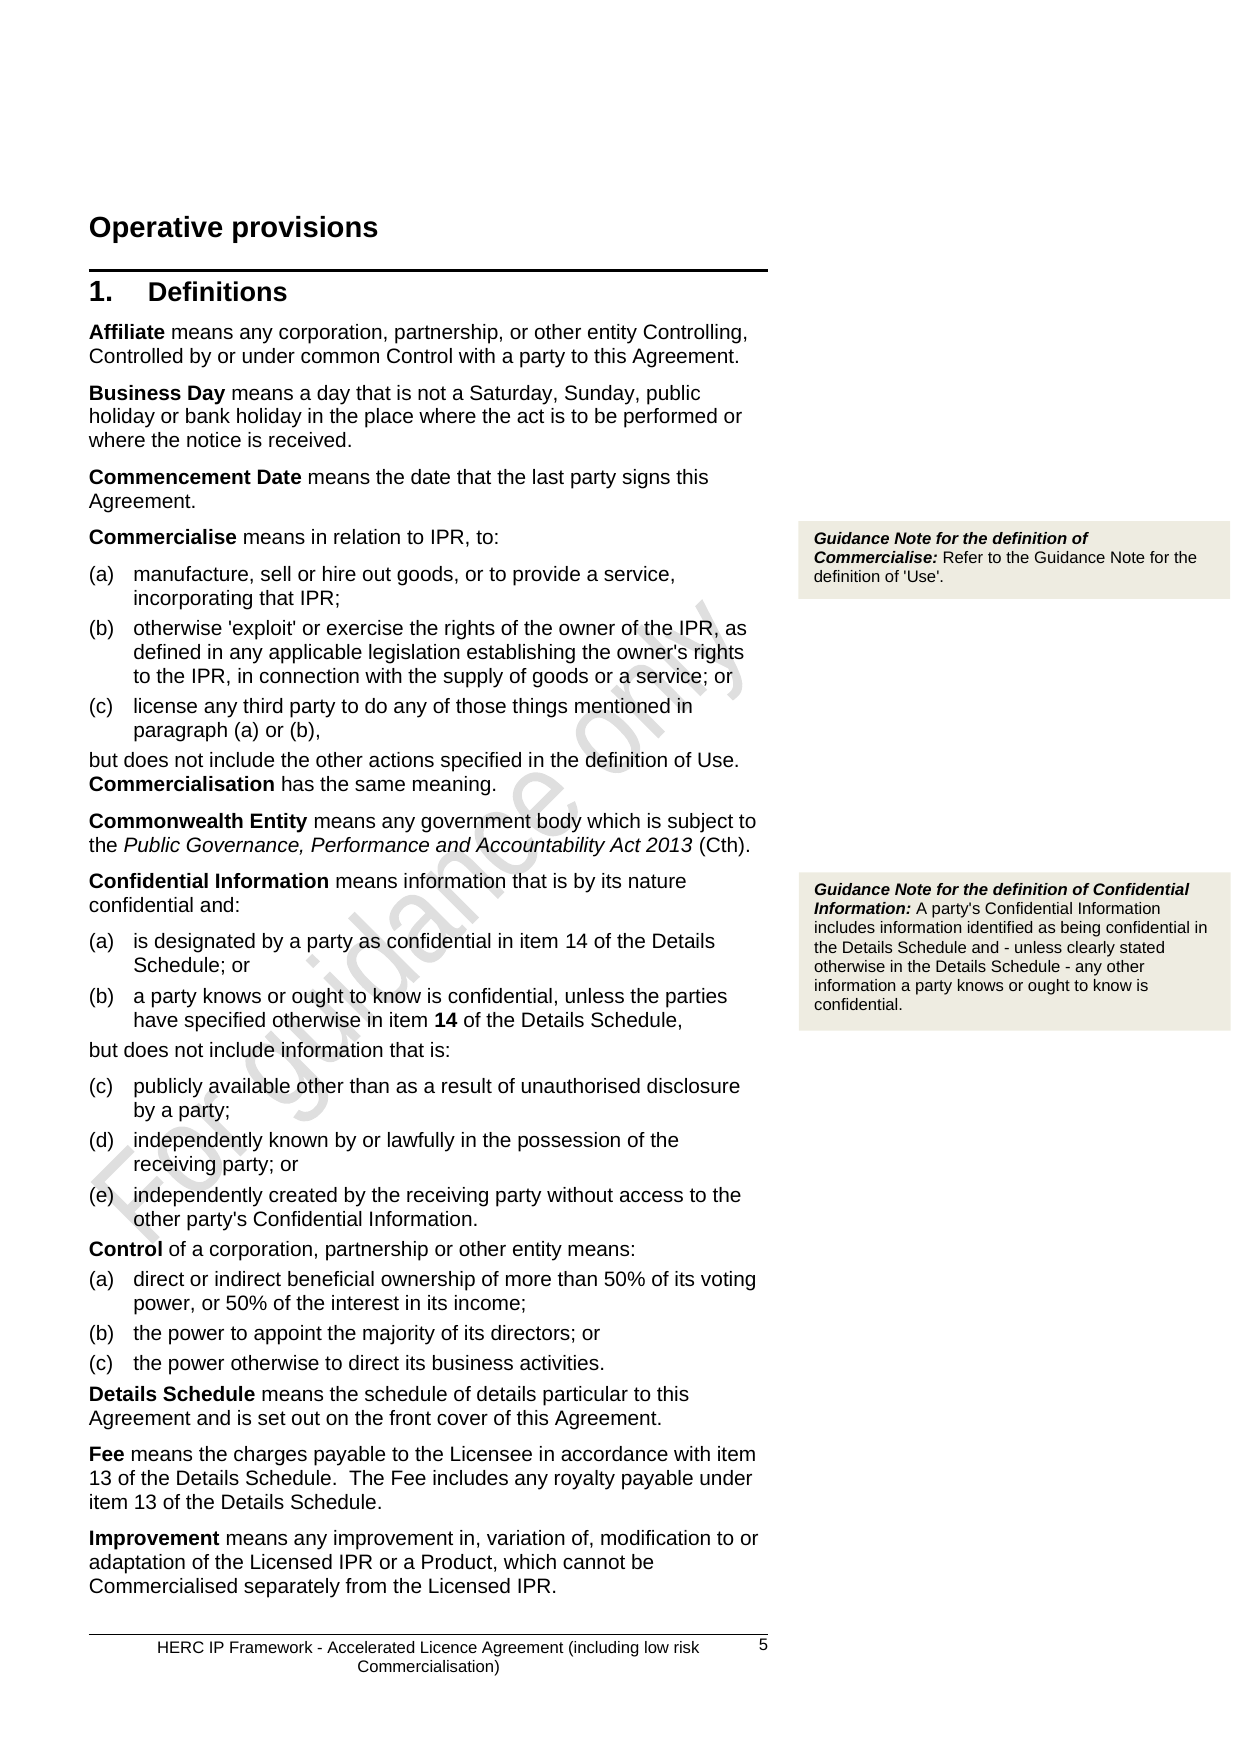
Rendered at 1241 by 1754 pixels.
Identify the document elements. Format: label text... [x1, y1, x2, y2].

list publicly available other than as a result of unauthorised disclosure by a party; [89, 1074, 768, 1122]
list but does not include the other actions specified in the definition of Use. Commercialisation has the same meaning. [89, 748, 768, 796]
text Details Schedule means the schedule of details particular to this Agreement and is set out on the front cover of this Agreement. [89, 1381, 768, 1429]
list Affiliate means any corporation, partnership, or other entity Controlling, Controlled by or under common Control with a party to this Agreement. [89, 320, 768, 368]
list otherwise 'exploit' or exercise the rights of the owner of the IPR, as defined in any applicable legislation establishing the owner's rights to the IPR, in connection with the supply of goods or a service; or [89, 616, 768, 688]
list the power to appoint the majority of its directors; or [89, 1321, 768, 1345]
list manufacture, sell or hire out goods, or to provide a service, incorporating that IPR; [89, 562, 768, 609]
list Control of a corporation, partnership or other entity means: [89, 1237, 768, 1261]
list a party knows or ought to know is confidential, unless the parties have specified otherwise in item 13 of the Details Schedule, [89, 983, 768, 1031]
list Commencement Date means the date that the last party signs this Agreement. [89, 465, 768, 513]
list independently known by or lawfully in the possession of the receiving party; or [89, 1128, 768, 1176]
list direct or indirect beneficial ownership of more than 50% of its voting power, or 50% of the interest in its income; [89, 1267, 768, 1315]
list independently created by the receiving party without access to the other party's Confidential Information. [89, 1182, 768, 1230]
text Improvement means any improvement in, variation of, modification to or adaptation of the Licensed IPR or a Product, which cannot be Commercialised separately from the Licensed IPR. [89, 1526, 768, 1598]
list Commonwealth Entity means any government body which is subject to the Public Governance, Performance and Accountability Act 2013 (Cth). [89, 808, 768, 856]
list Business Day means a day that is not a Saturday, Sunday, public holiday or bank holiday in the place where the act is to be performed or where the notice is received. [89, 380, 768, 452]
subtitle Definitions [89, 272, 768, 307]
text Fee means the charges payable to the Licensee in accordance with item 12 of the Details Schedule. The Fee includes any royalty payable under item 12 of the Details Schedule. [89, 1442, 768, 1514]
list is designated by a party as confidential in item 13 of the Details Schedule; or [89, 929, 768, 977]
text Confidential Information means information that is by its nature confidential and: [89, 869, 768, 917]
subtitle Operative provisions [89, 210, 768, 244]
list the power otherwise to direct its business activities. [89, 1351, 768, 1375]
list but does not include information that is: [89, 1038, 768, 1062]
list Commercialise means in relation to IPR, to: [89, 525, 768, 549]
list license any third party to do any of those things mentioned in paragraph (a) or (b), [89, 694, 768, 742]
